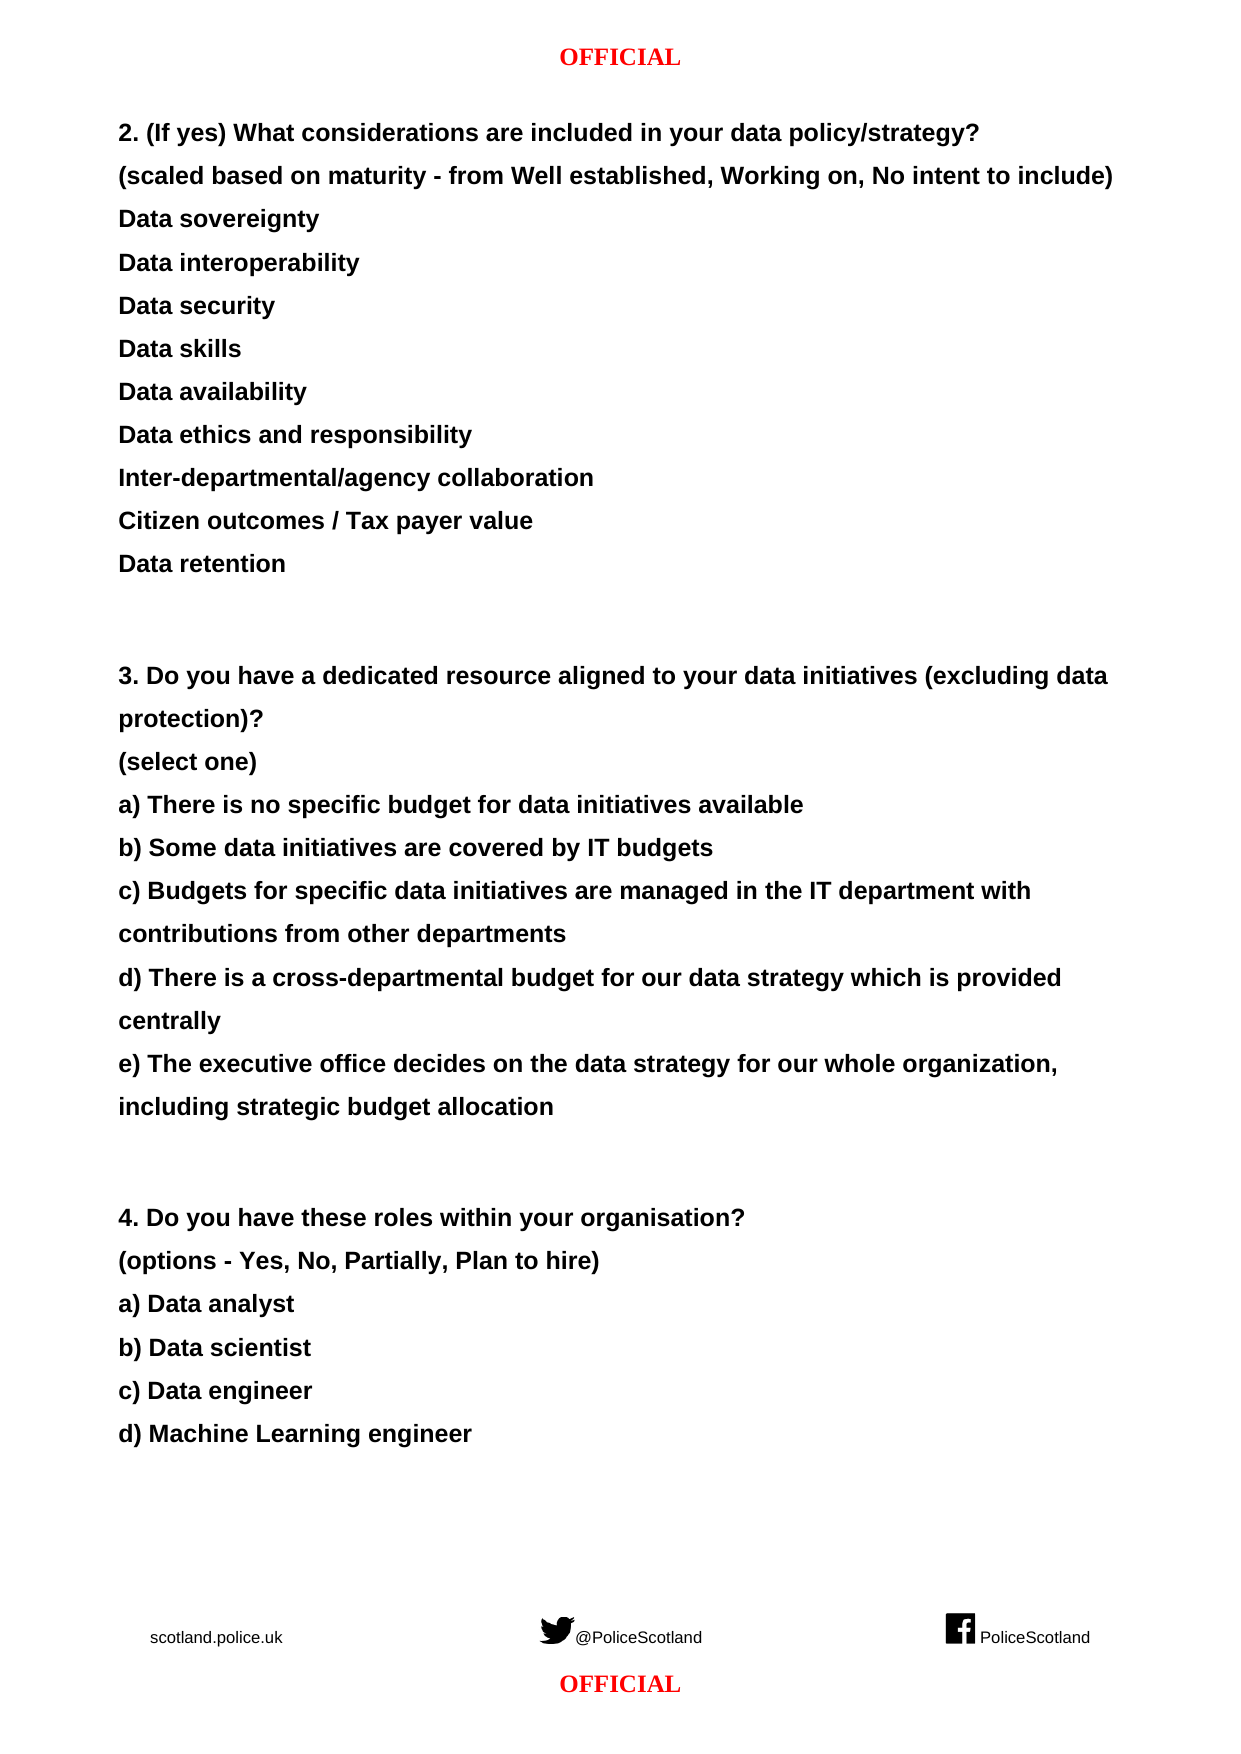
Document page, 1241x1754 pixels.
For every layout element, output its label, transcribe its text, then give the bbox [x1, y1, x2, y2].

picture [945, 1613, 976, 1644]
picture [538, 1617, 575, 1644]
subtitle 3. Do you have a dedicated resource aligned to your data initiatives (excluding data protection)? (select one) a) There is no specific budget for data initiatives available b) Some data initiatives are covered by IT budgets c) Budgets for specific data initiatives are managed in the IT department with contributions from other departments d) There is a cross-departmental budget for our data strategy which is provided centrally e) The executive office decides on the data strategy for our whole organization, including strategic budget allocation [118, 661, 1122, 1121]
subtitle 4. Do you have these roles within your organisation? (options - Yes, No, Partially, Plan to hire) a) Data analyst b) Data scientist c) Data engineer d) Machine Learning engineer [118, 1203, 1122, 1447]
subtitle 2. (If yes) What considerations are included in your data policy/strategy? (scaled based on maturity - from Well established, Working on, No intent to include) Data sovereignty Data interoperability Data security Data skills Data availability Data ethics and responsibility Inter-departmental/agency collaboration Citizen outcomes / Tax payer value Data retention [118, 118, 1122, 578]
